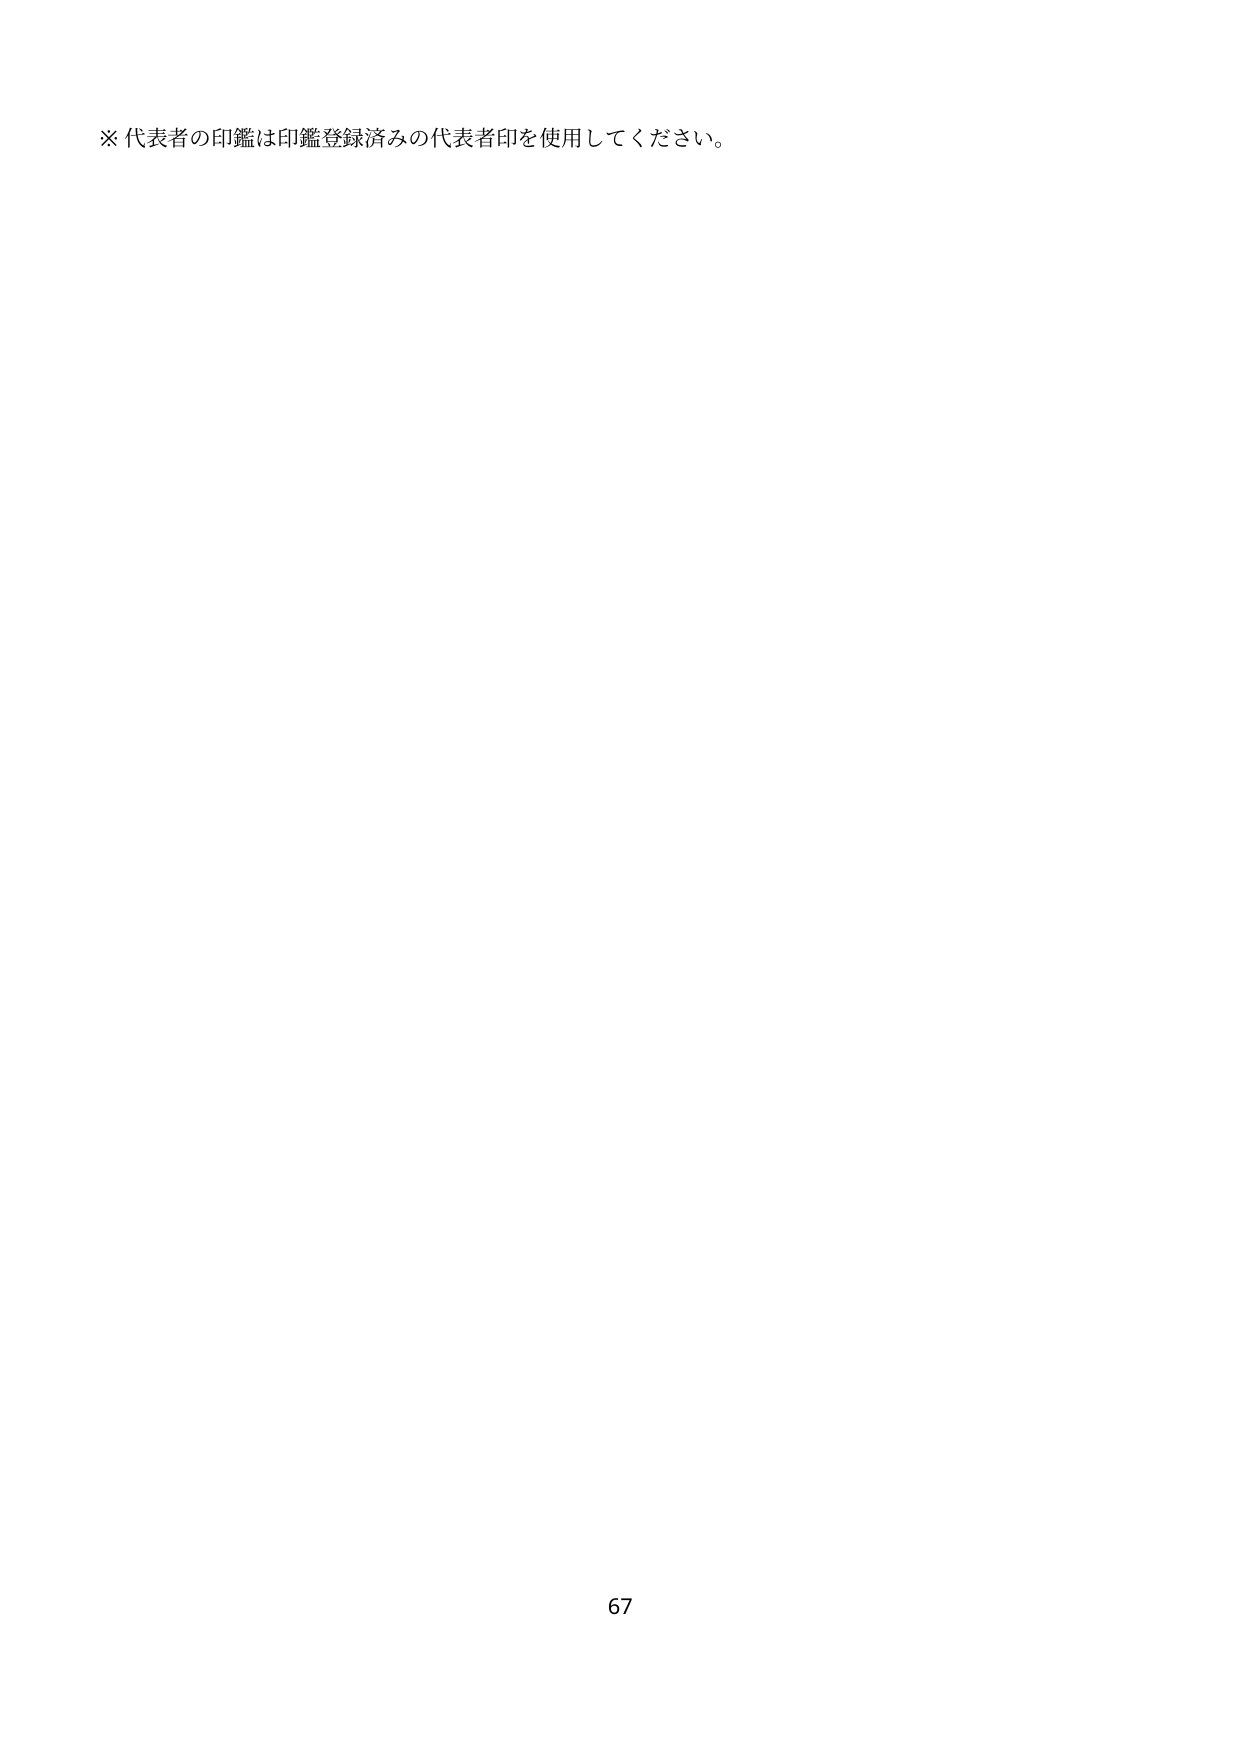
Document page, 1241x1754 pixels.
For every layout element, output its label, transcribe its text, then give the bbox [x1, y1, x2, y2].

text ※ 代表者の印鑑は印鑑登録済みの代表者印を使用してください。 [99, 118, 1152, 156]
